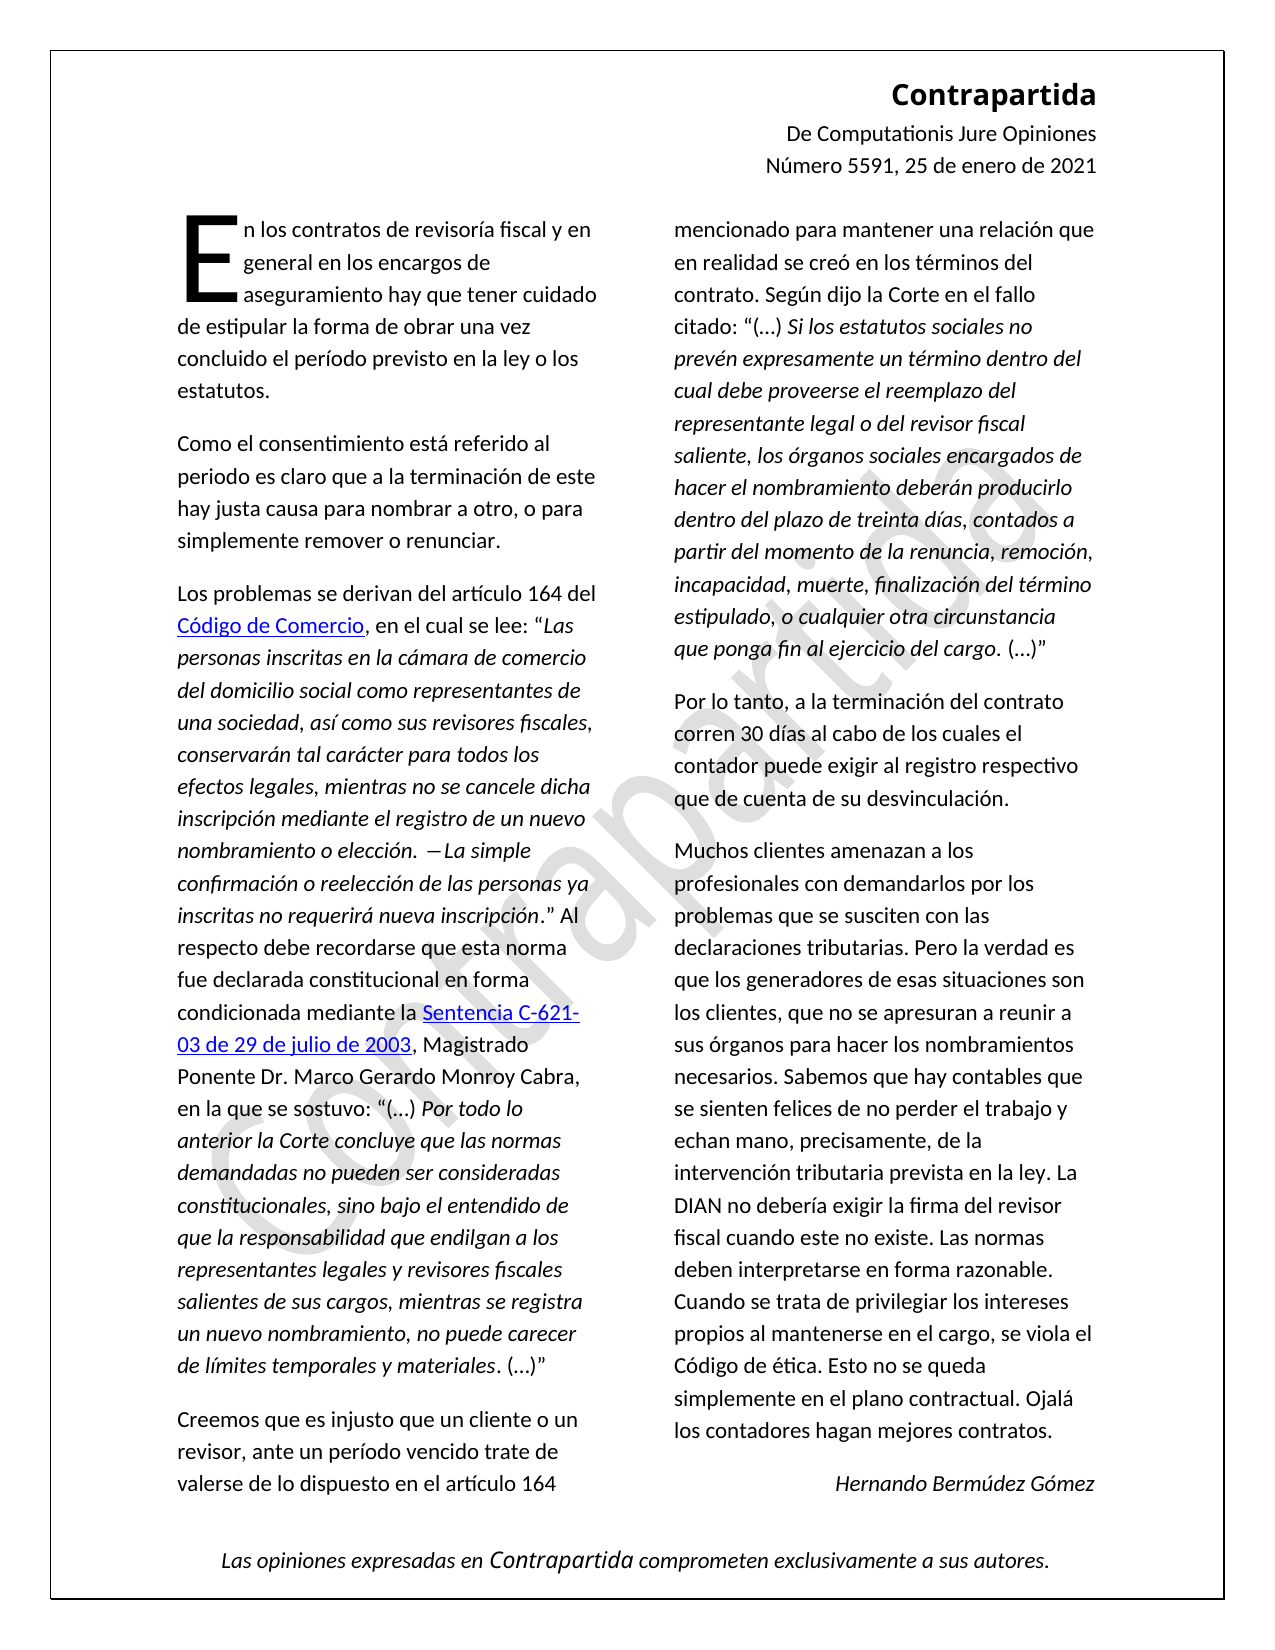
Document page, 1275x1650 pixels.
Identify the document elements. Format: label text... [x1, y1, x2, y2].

text Hernando Bermúdez Gómez [674, 1469, 1097, 1497]
text Por lo tanto, a la terminación del contrato corren 30 días al cabo de los cuales el contador puede exigir al registro respectivo que de cuenta de su desvinculación. [674, 687, 1097, 812]
text Muchos clientes amenazan a los profesionales con demandarlos por los problemas que se susciten con las declaraciones tributarias. Pero la verdad es que los generadores de esas situaciones son los clientes, que no se apresuran a reunir a sus órganos para hacer los nombramientos necesarios. Sabemos que hay contables que se sienten felices de no perder el trabajo y echan mano, precisamente, de la intervención tributaria prevista en la ley. La DIAN no debería exigir la firma del revisor fiscal cuando este no existe. Las normas deben interpretarse en forma razonable. Cuando se trata de privilegiar los intereses propios al mantenerse en el cargo, se viola el Código de ética. Esto no se queda simplemente en el plano contractual. Ojalá los contadores hagan mejores contratos. [674, 837, 1097, 1444]
text n los contratos de revisoría fiscal y en general en los encargos de aseguramiento hay que tener cuidado de estipular la forma de obrar una vez concluido el período previsto en la ley o los estatutos. [177, 216, 600, 404]
text Los problemas se derivan del artículo 164 del Código de Comercio, en el cual se lee: “Las personas inscritas en la cámara de comercio del domicilio social como representantes de una sociedad, así como sus revisores fiscales, conservarán tal carácter para todos los efectos legales, mientras no se cancele dicha inscripción mediante el registro de un nuevo nombramiento o elección. ―La simple confirmación o reelección de las personas ya inscritas no requerirá nueva inscripción.” Al respecto debe recordarse que esta norma fue declarada constitucional en forma condicionada mediante la Sentencia C-621-03 de 29 de julio de 2003, Magistrado Ponente Dr. Marco Gerardo Monroy Cabra, en la que se sostuvo: “(…) Por todo lo anterior la Corte concluye que las normas demandadas no pueden ser consideradas constitucionales, sino bajo el entendido de que la responsabilidad que endilgan a los representantes legales y revisores fiscales salientes de sus cargos, mientras se registra un nuevo nombramiento, no puede carecer de límites temporales y materiales. (…)” [177, 579, 600, 1380]
text Creemos que es injusto que un cliente o un revisor, ante un período vencido trate de valerse de lo dispuesto en el artículo 164 mencionado para mantener una relación que en realidad se creó en los términos del contrato. Según dijo la Corte en el fallo citado: “(…) Si los estatutos sociales no prevén expresamente un término dentro del cual debe proveerse el reemplazo del representante legal o del revisor fiscal saliente, los órganos sociales encargados de hacer el nombramiento deberán producirlo dentro del plazo de treinta días, contados a partir del momento de la renuncia, remoción, incapacidad, muerte, finalización del término estipulado, o cualquier otra circunstancia que ponga fin al ejercicio del cargo. (…)” [674, 216, 1097, 662]
text Como el consentimiento está referido al periodo es claro que a la terminación de este hay justa causa para nombrar a otro, o para simplemente remover o renunciar. [177, 429, 600, 554]
